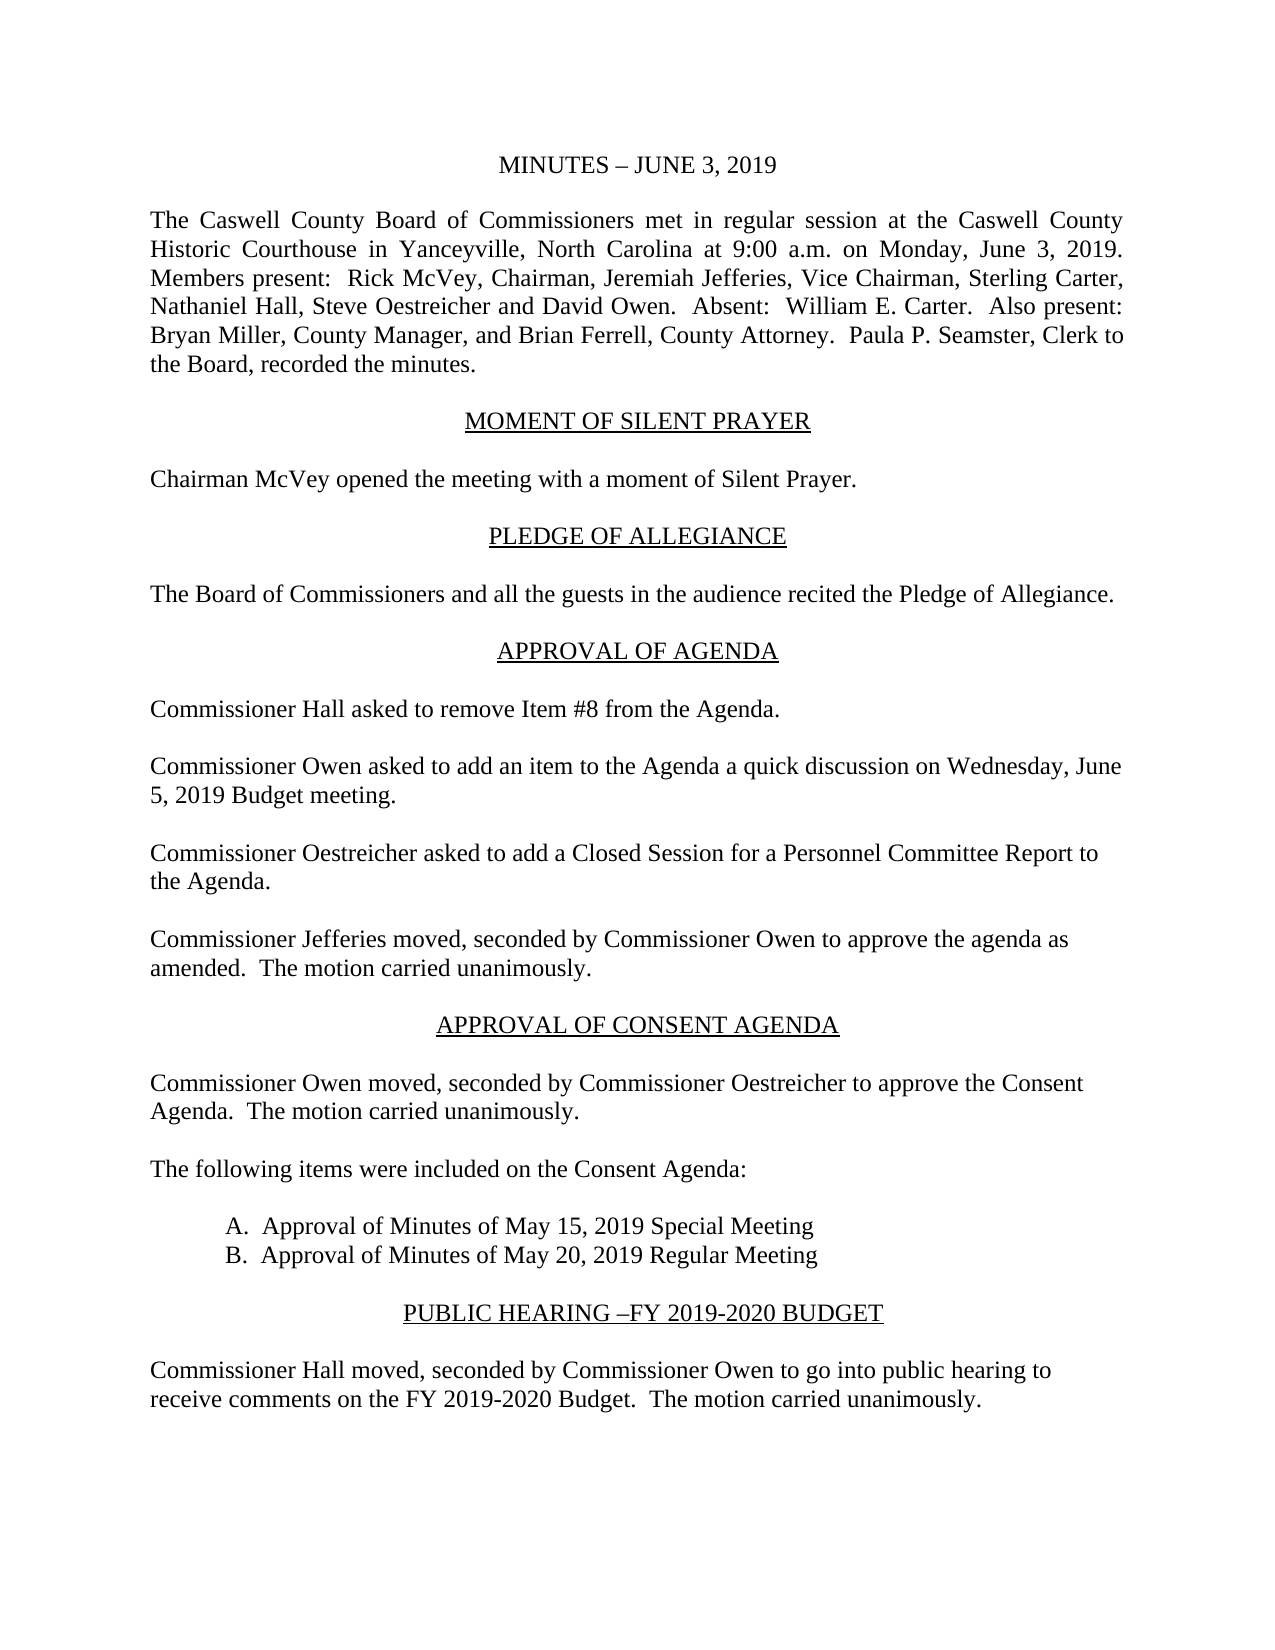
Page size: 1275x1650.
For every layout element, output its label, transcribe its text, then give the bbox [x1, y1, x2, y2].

text The Board of Commissioners and all the guests in the audience recited the Pledge of Allegiance. [150, 579, 1125, 608]
text B. Approval of Minutes of May 20, 2019 Regular Meeting [161, 1240, 1125, 1269]
text MINUTES – JUNE 3, 2019 [150, 150, 1125, 179]
text Commissioner Hall moved, seconded by Commissioner Owen to go into public hearing to receive comments on the FY 2019-2020 Budget. The motion carried unanimously. [150, 1355, 1125, 1413]
text PLEDGE OF ALLEGIANCE [150, 521, 1125, 550]
text Commissioner Owen asked to add an item to the Agenda a quick discussion on Wednesday, June 5, 2019 Budget meeting. [150, 751, 1125, 809]
text The following items were included on the Consent Agenda: [150, 1154, 1125, 1183]
text APPROVAL OF CONSENT AGENDA [150, 1010, 1125, 1039]
text APPROVAL OF AGENDA [150, 636, 1125, 665]
text Commissioner Owen moved, seconded by Commissioner Oestreicher to approve the Consent Agenda. The motion carried unanimously. [150, 1068, 1125, 1125]
text Commissioner Oestreicher asked to add a Closed Session for a Personnel Committee Report to the Agenda. [150, 838, 1125, 895]
text PUBLIC HEARING –FY 2019-2020 BUDGET [161, 1298, 1125, 1326]
text Chairman McVey opened the meeting with a moment of Silent Prayer. [150, 464, 1125, 493]
text Commissioner Hall asked to remove Item #8 from the Agenda. [150, 694, 1125, 723]
text Commissioner Jefferies moved, seconded by Commissioner Owen to approve the agenda as amended. The motion carried unanimously. [150, 924, 1125, 981]
text The Caswell County Board of Commissioners met in regular session at the Caswell County Historic Courthouse in Yanceyville, North Carolina at 9:00 a.m. on Monday, June 3, 2019. Members present: Rick McVey, Chairman, Jeremiah Jefferies, Vice Chairman, Sterling Carter, Nathaniel Hall, Steve Oestreicher and David Owen. Absent: William E. Carter. Also present: Bryan Miller, County Manager, and Brian Ferrell, County Attorney. Paula P. Seamster, Clerk to the Board, recorded the minutes. [150, 205, 1125, 378]
text MOMENT OF SILENT PRAYER [150, 406, 1125, 435]
text A. Approval of Minutes of May 15, 2019 Special Meeting [161, 1211, 1125, 1240]
